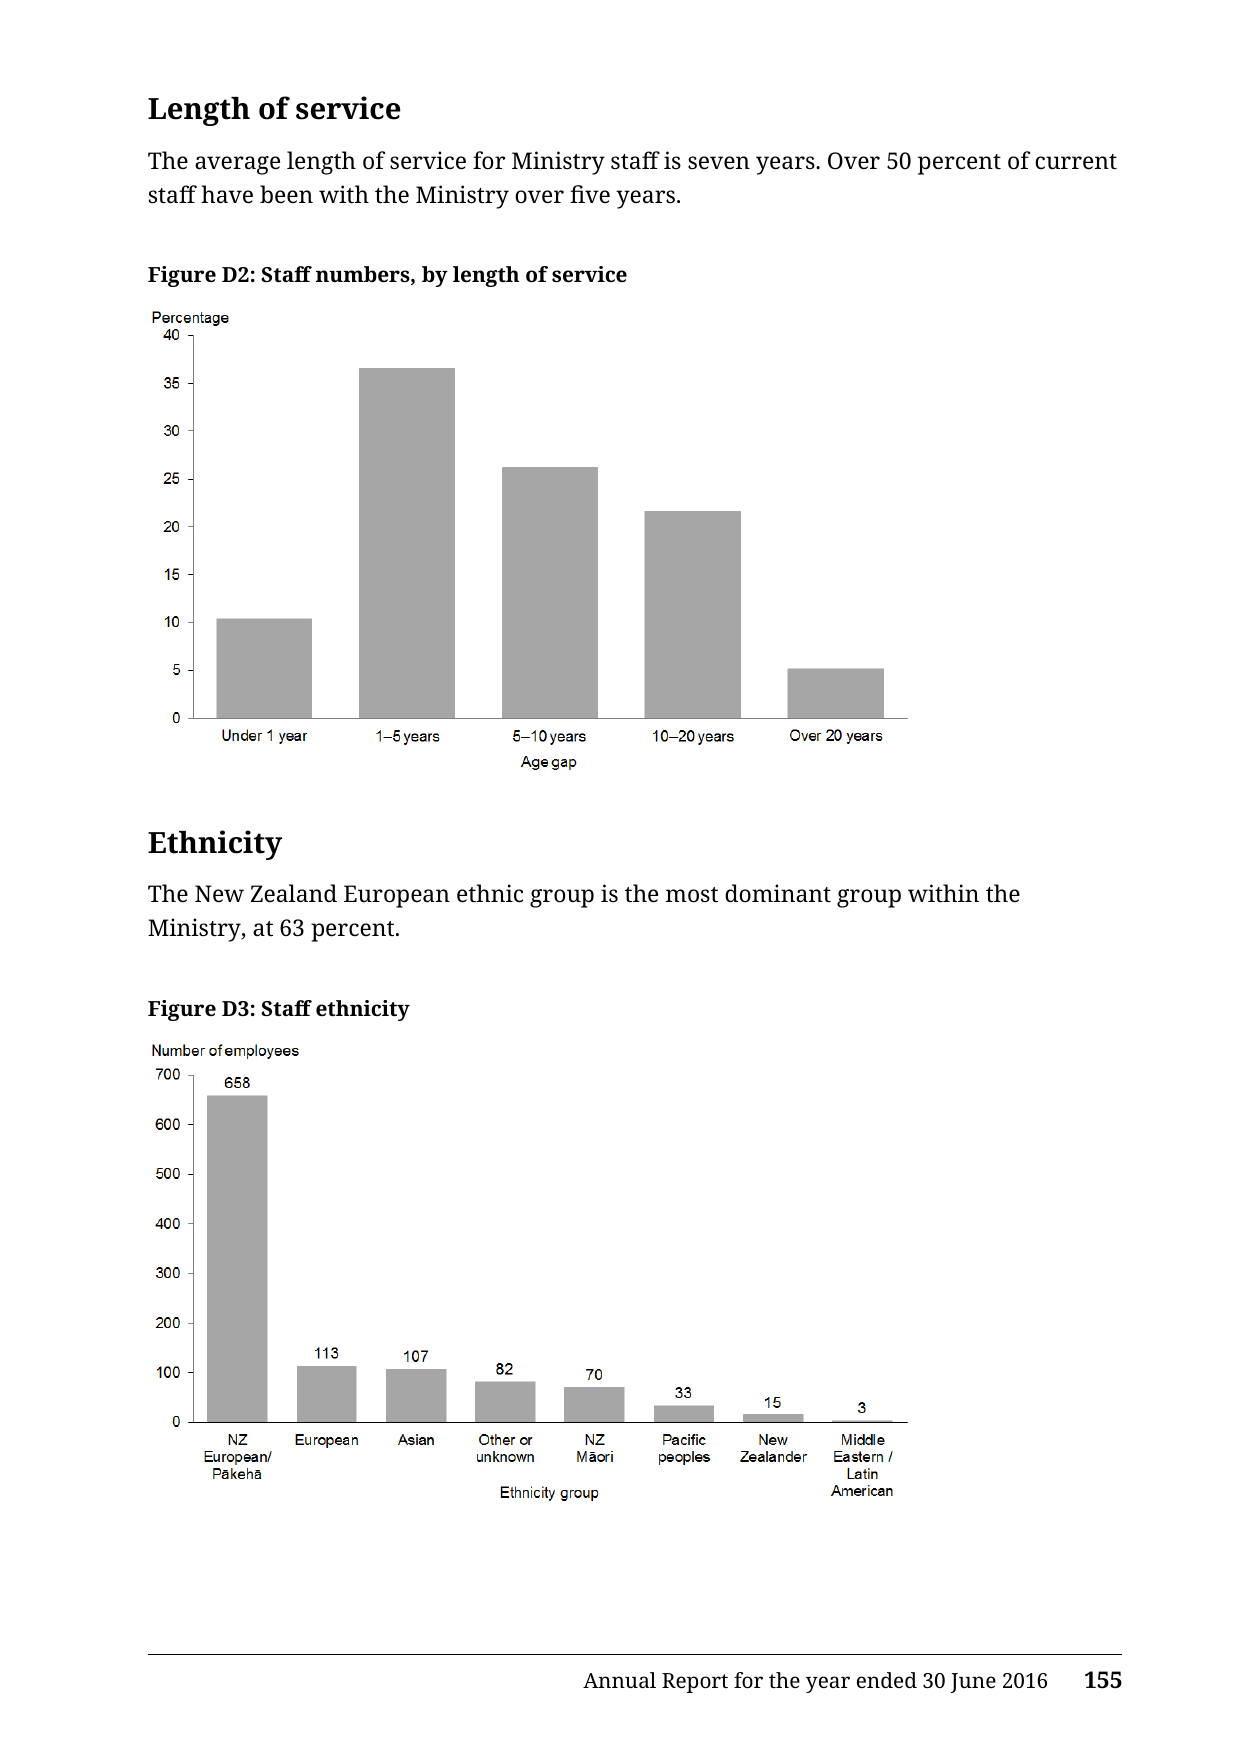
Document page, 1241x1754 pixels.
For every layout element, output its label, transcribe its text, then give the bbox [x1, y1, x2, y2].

picture [147, 304, 916, 772]
text The New Zealand European ethnic group is the most dominant group within the Ministry, at 63 percent. [148, 878, 1122, 944]
picture [147, 1037, 916, 1506]
subtitle Ethnicity [148, 822, 1122, 862]
text The average length of service for Ministry staff is seven years. Over 50 percent of current staff have been with the Ministry over five years. [148, 145, 1122, 210]
text Figure D2: Staff numbers, by length of service [148, 260, 1122, 289]
subtitle Length of service [148, 89, 1122, 128]
text Figure D3: Staff ethnicity [148, 994, 1122, 1022]
